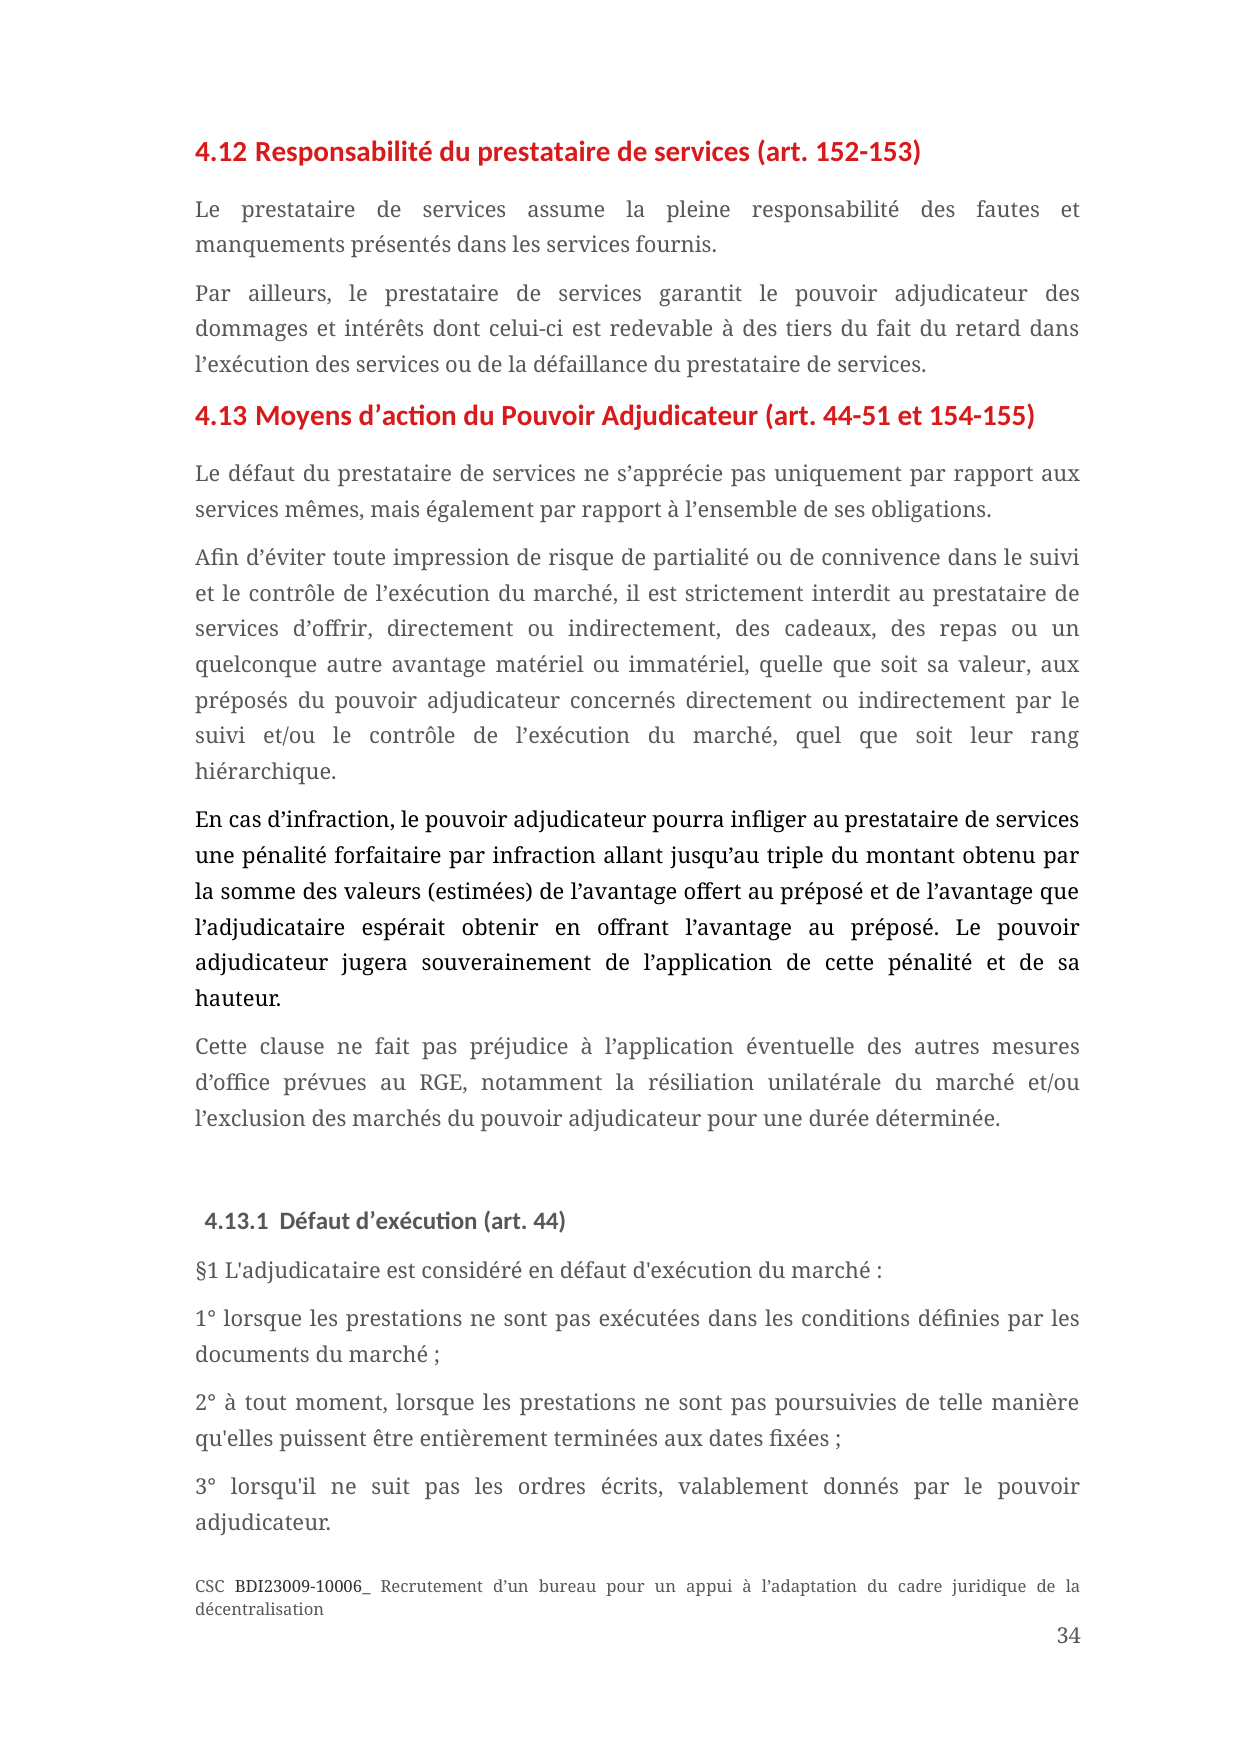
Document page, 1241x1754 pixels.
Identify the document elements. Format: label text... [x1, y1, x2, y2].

subtitle Moyens d’action du Pouvoir Adjudicateur (art. 44-51 et 154-155) [195, 397, 1081, 433]
text En cas d’infraction, le pouvoir adjudicateur pourra infliger au prestataire de services une pénalité forfaitaire par infraction allant jusqu’au triple du montant obtenu par la somme des valeurs (estimées) de l’avantage offert au préposé et de l’avantage que l’adjudicataire espérait obtenir en offrant l’avantage au préposé. Le pouvoir adjudicateur jugera souverainement de l’application de cette pénalité et de sa hauteur. [195, 804, 1081, 1013]
subtitle Responsabilité du prestataire de services (art. 152-153) [195, 133, 1081, 168]
text Cette clause ne fait pas préjudice à l’application éventuelle des autres mesures d’office prévues au RGE, notamment la résiliation unilatérale du marché et/ou l’exclusion des marchés du pouvoir adjudicateur pour une durée déterminée. [195, 1031, 1081, 1132]
text 2° à tout moment, lorsque les prestations ne sont pas poursuivies de telle manière qu'elles puissent être entièrement terminées aux dates fixées ; [195, 1387, 1081, 1452]
text Le défaut du prestataire de services ne s’apprécie pas uniquement par rapport aux services mêmes, mais également par rapport à l’ensemble de ses obligations. [195, 458, 1081, 523]
text Afin d’éviter toute impression de risque de partialité ou de connivence dans le suivi et le contrôle de l’exécution du marché, il est strictement interdit au prestataire de services d’offrir, directement ou indirectement, des cadeaux, des repas ou un quelconque autre avantage matériel ou immatériel, quelle que soit sa valeur, aux préposés du pouvoir adjudicateur concernés directement ou indirectement par le suivi et/ou le contrôle de l’exécution du marché, quel que soit leur rang hiérarchique. [195, 542, 1081, 786]
text 1° lorsque les prestations ne sont pas exécutées dans les conditions définies par les documents du marché ; [195, 1303, 1081, 1368]
subtitle Défaut d’exécution (art. 44) [204, 1205, 1081, 1236]
text Par ailleurs, le prestataire de services garantit le pouvoir adjudicateur des dommages et intérêts dont celui-ci est redevable à des tiers du fait du retard dans l’exécution des services ou de la défaillance du prestataire de services. [195, 277, 1081, 379]
text 3° lorsqu'il ne suit pas les ordres écrits, valablement donnés par le pouvoir adjudicateur. [195, 1471, 1081, 1536]
text §1 L'adjudicataire est considéré en défaut d'exécution du marché : [195, 1255, 1081, 1284]
text Le prestataire de services assume la pleine responsabilité des fautes et manquements présentés dans les services fournis. [195, 193, 1081, 259]
